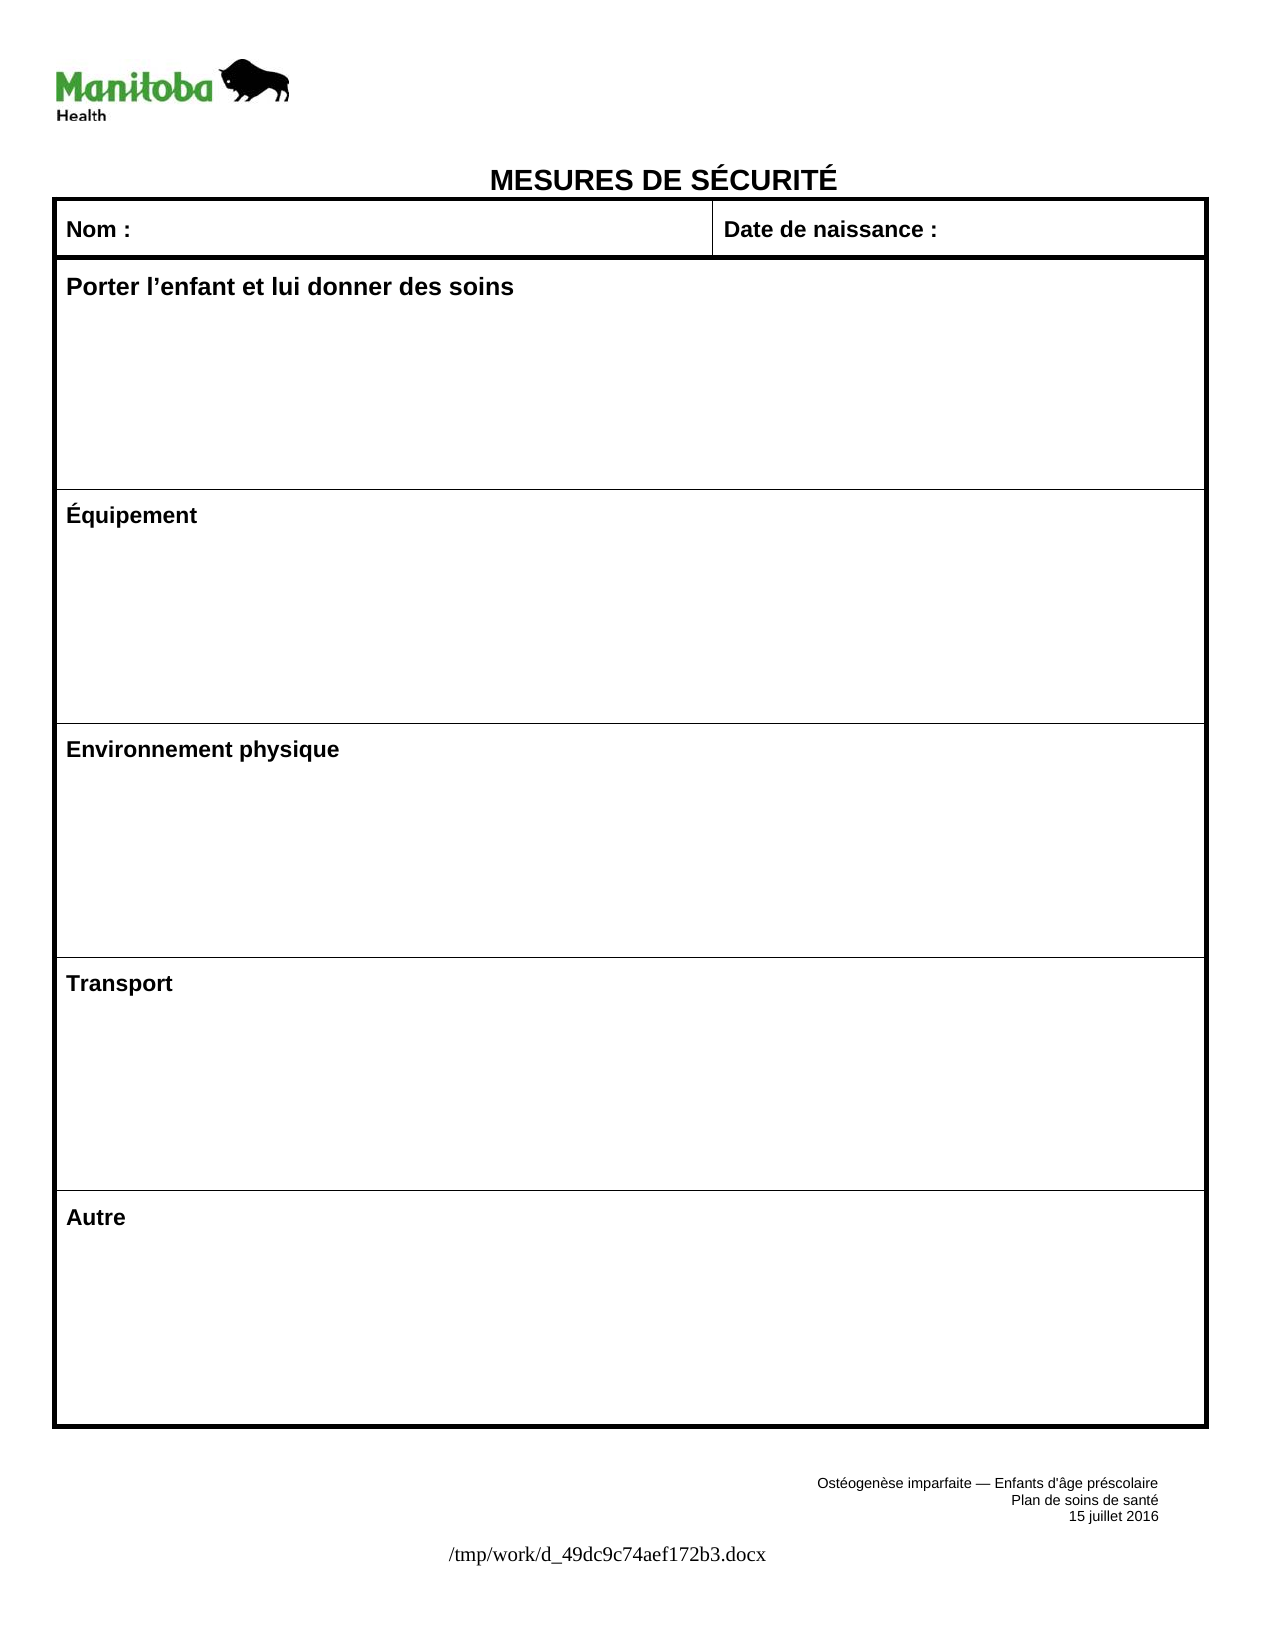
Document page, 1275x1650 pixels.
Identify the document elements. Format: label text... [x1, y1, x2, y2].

table_cell Environnement physique [57, 724, 1204, 957]
table_header Date de naissance : [713, 201, 1204, 255]
table_cell Autre [57, 1191, 1204, 1424]
table_header Nom : [57, 201, 712, 255]
picture [56, 59, 289, 121]
table_cell Transport [57, 958, 1204, 1190]
subtitle MESURES DE SÉCURITÉ [75, 163, 1252, 197]
table_cell Porter l’enfant et lui donner des soins [57, 260, 1204, 489]
table_cell Équipement [57, 490, 1204, 723]
